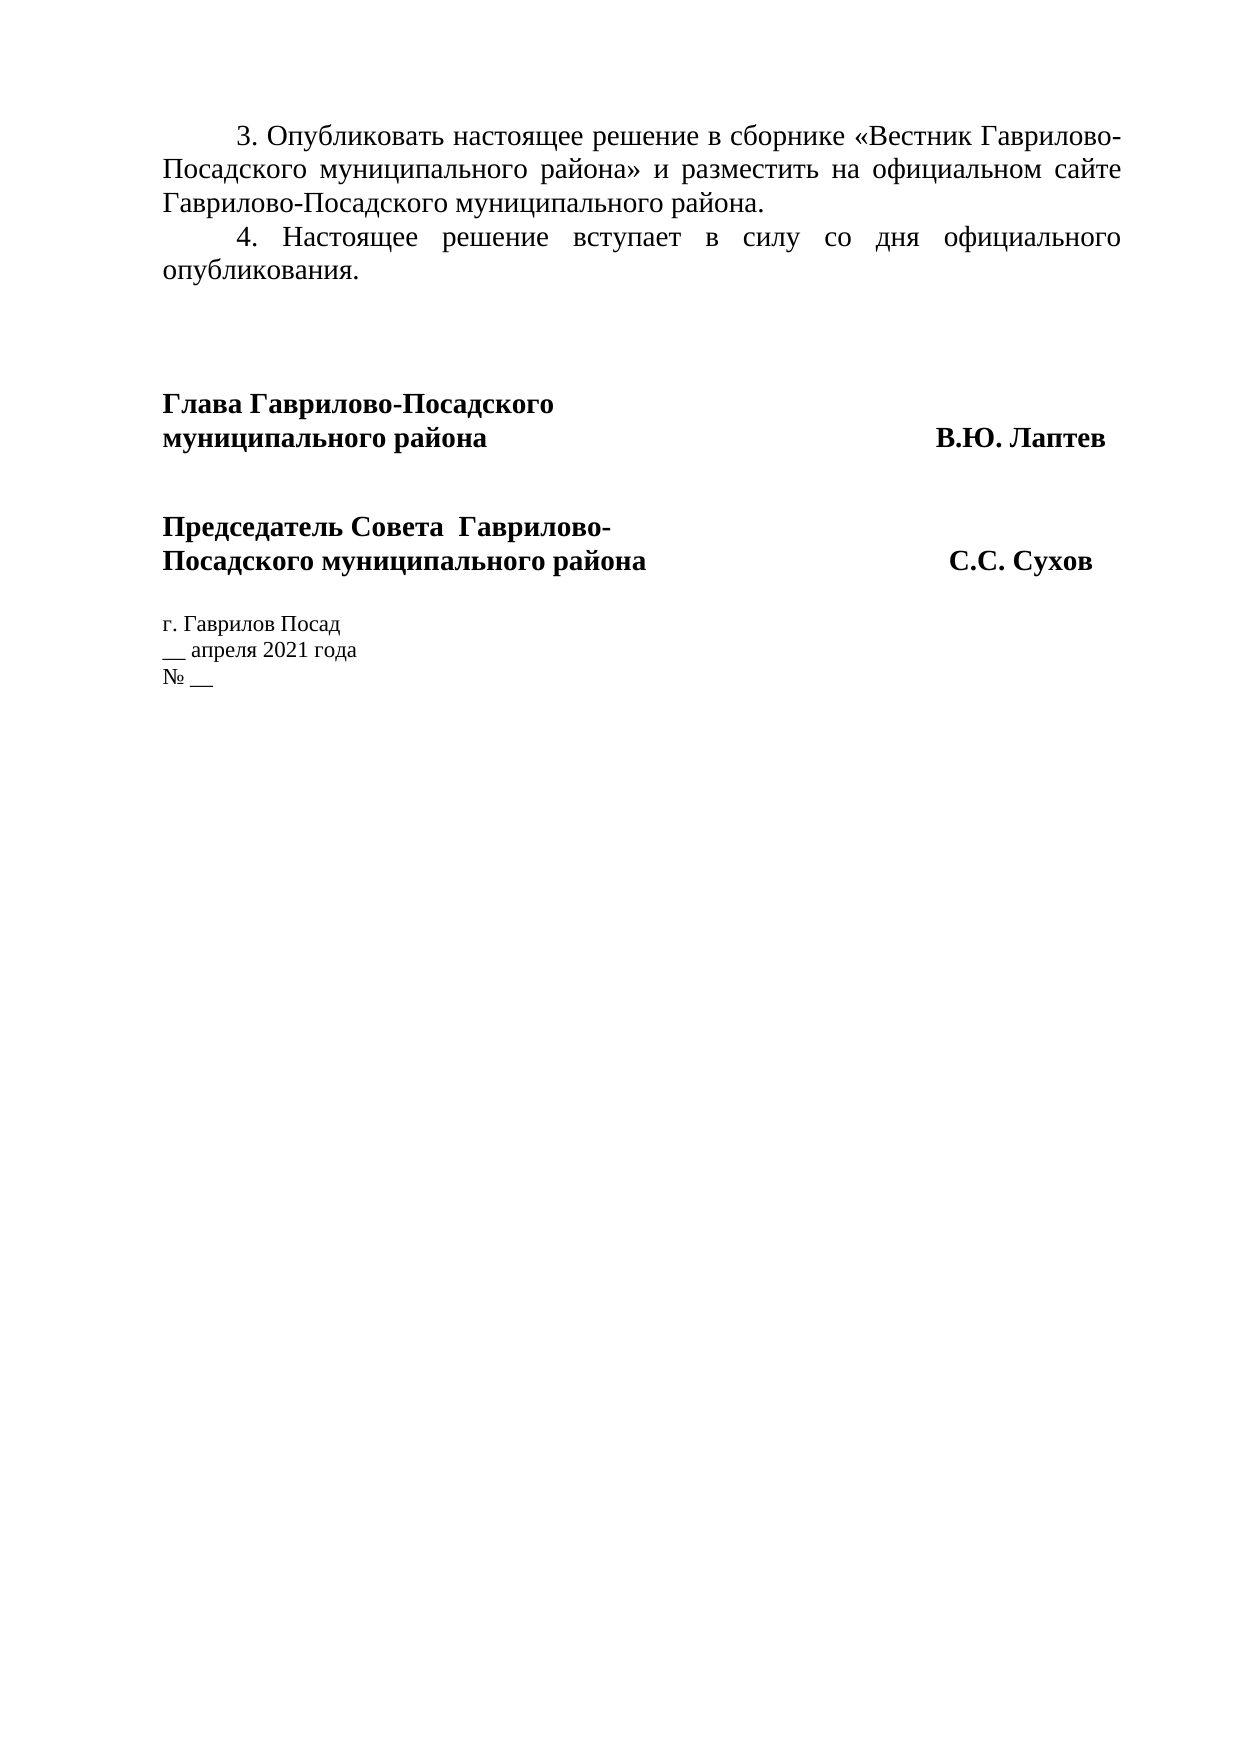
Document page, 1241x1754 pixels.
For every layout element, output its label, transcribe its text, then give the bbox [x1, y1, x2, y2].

text 3. Опубликовать настоящее решение в сборнике «Вестник Гаврилово-Посадского муниципального района» и разместить на официальном сайте Гаврилово-Посадского муниципального района. [162, 118, 1122, 219]
text Председатель Совета Гаврилово- [162, 509, 1122, 543]
text № __ [162, 663, 1122, 689]
text г. Гаврилов Посад [162, 610, 1122, 637]
text __ апреля 2021 года [162, 637, 1122, 663]
text муниципального района В.Ю. Лаптев [162, 420, 1122, 453]
text 4. Настоящее решение вступает в силу со дня официального опубликования. [162, 219, 1122, 286]
text Глава Гаврилово-Посадского [162, 386, 1122, 420]
text Посадского муниципального района С.С. Сухов [162, 543, 1122, 577]
